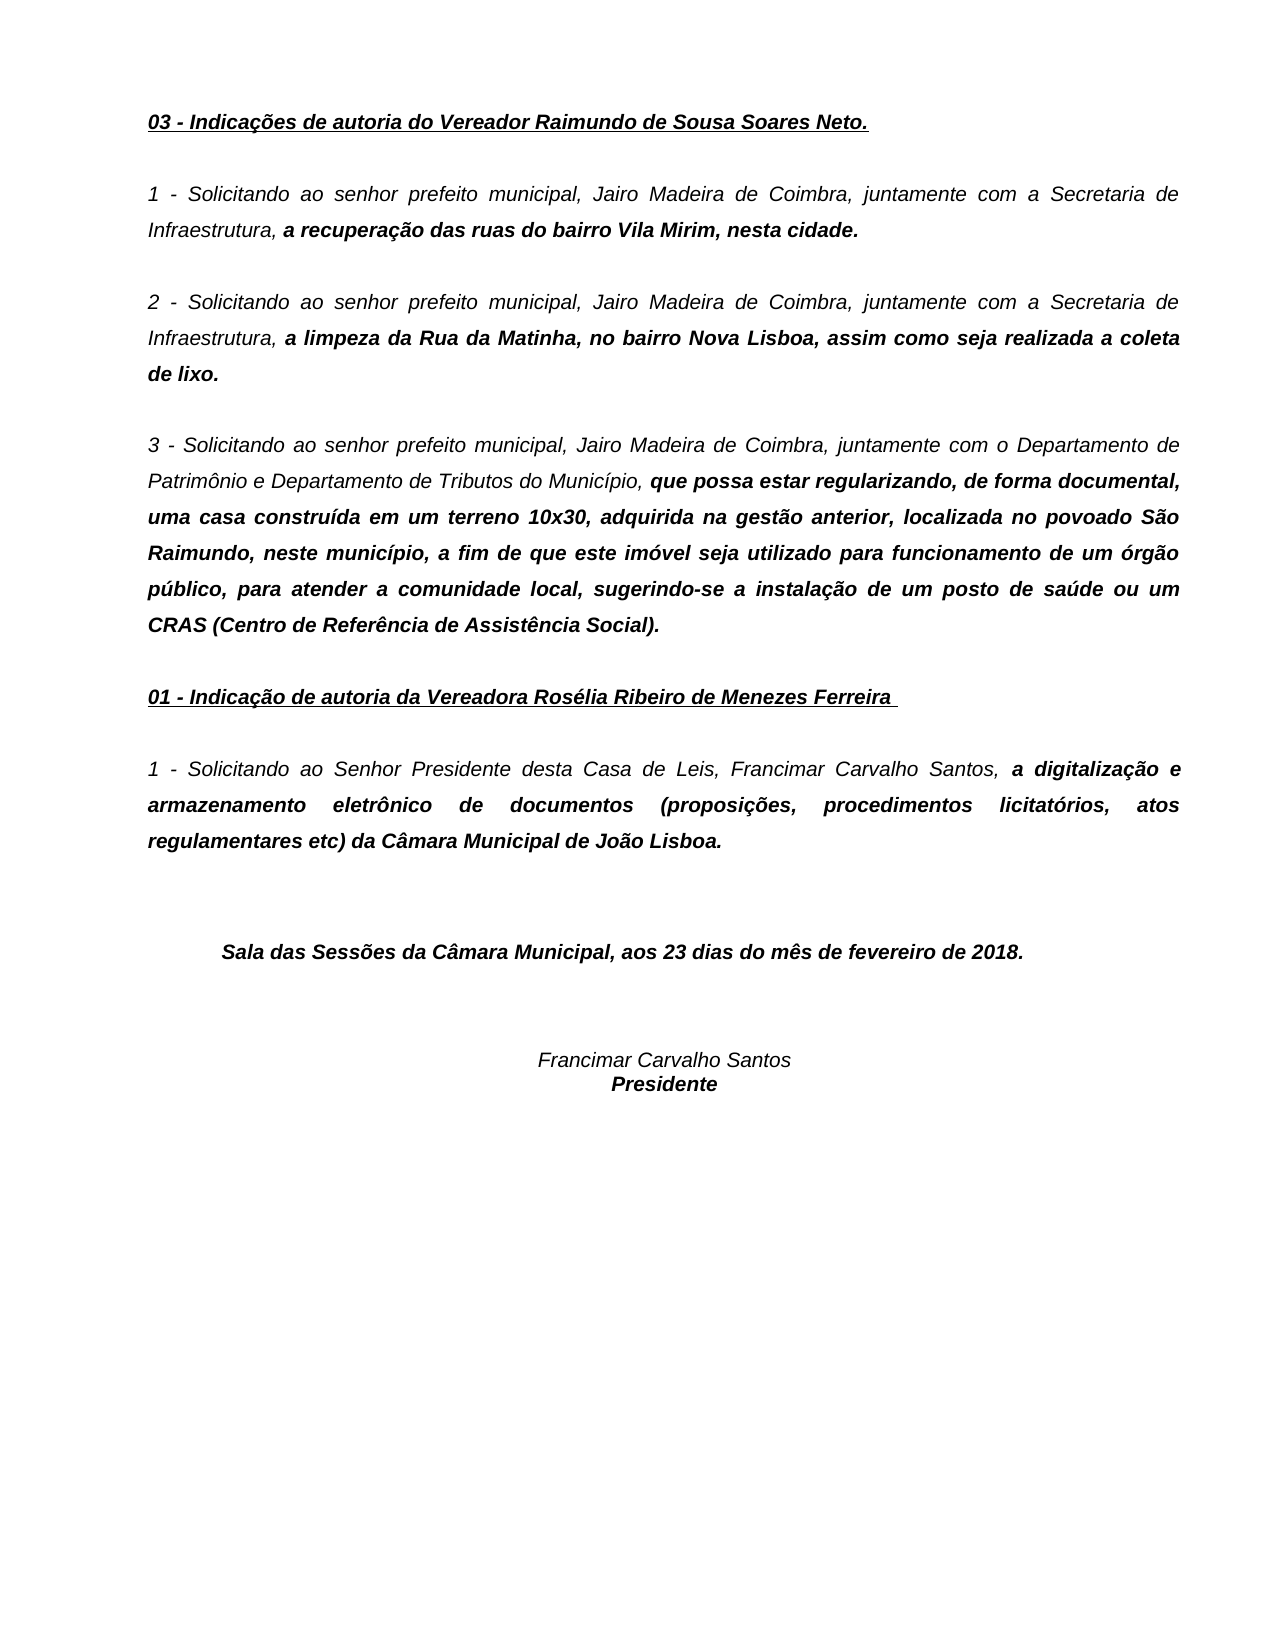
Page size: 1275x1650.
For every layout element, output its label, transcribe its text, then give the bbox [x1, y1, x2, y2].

text 03 - Indicações de autoria do Vereador Raimundo de Sousa Soares Neto. [148, 110, 1181, 134]
text 1 - Solicitando ao senhor prefeito municipal, Jairo Madeira de Coimbra, juntamente com a Secretaria de Infraestrutura, a recuperação das ruas do bairro Vila Mirim, nesta cidade. [148, 182, 1181, 242]
text Presidente [148, 1072, 1181, 1096]
text Francimar Carvalho Santos [148, 1048, 1181, 1072]
text 3 - Solicitando ao senhor prefeito municipal, Jairo Madeira de Coimbra, juntamente com o Departamento de Patrimônio e Departamento de Tributos do Município, que possa estar regularizando, de forma documental, uma casa construída em um terreno 10x30, adquirida na gestão anterior, localizada no povoado São Raimundo, neste município, a fim de que este imóvel seja utilizado para funcionamento de um órgão público, para atender a comunidade local, sugerindo-se a instalação de um posto de saúde ou um CRAS (Centro de Referência de Assistência Social). [148, 433, 1181, 637]
text 1 - Solicitando ao Senhor Presidente desta Casa de Leis, Francimar Carvalho Santos, a digitalização e armazenamento eletrônico de documentos (proposições, procedimentos licitatórios, atos regulamentares etc) da Câmara Municipal de João Lisboa. [148, 757, 1181, 852]
text 2 - Solicitando ao senhor prefeito municipal, Jairo Madeira de Coimbra, juntamente com a Secretaria de Infraestrutura, a limpeza da Rua da Matinha, no bairro Nova Lisboa, assim como seja realizada a coleta de lixo. [148, 289, 1181, 385]
text Sala das Sessões da Câmara Municipal, aos 23 dias do mês de fevereiro de 2018. [148, 940, 1181, 964]
text 01 - Indicação de autoria da Vereadora Rosélia Ribeiro de Menezes Ferreira [148, 685, 1181, 709]
